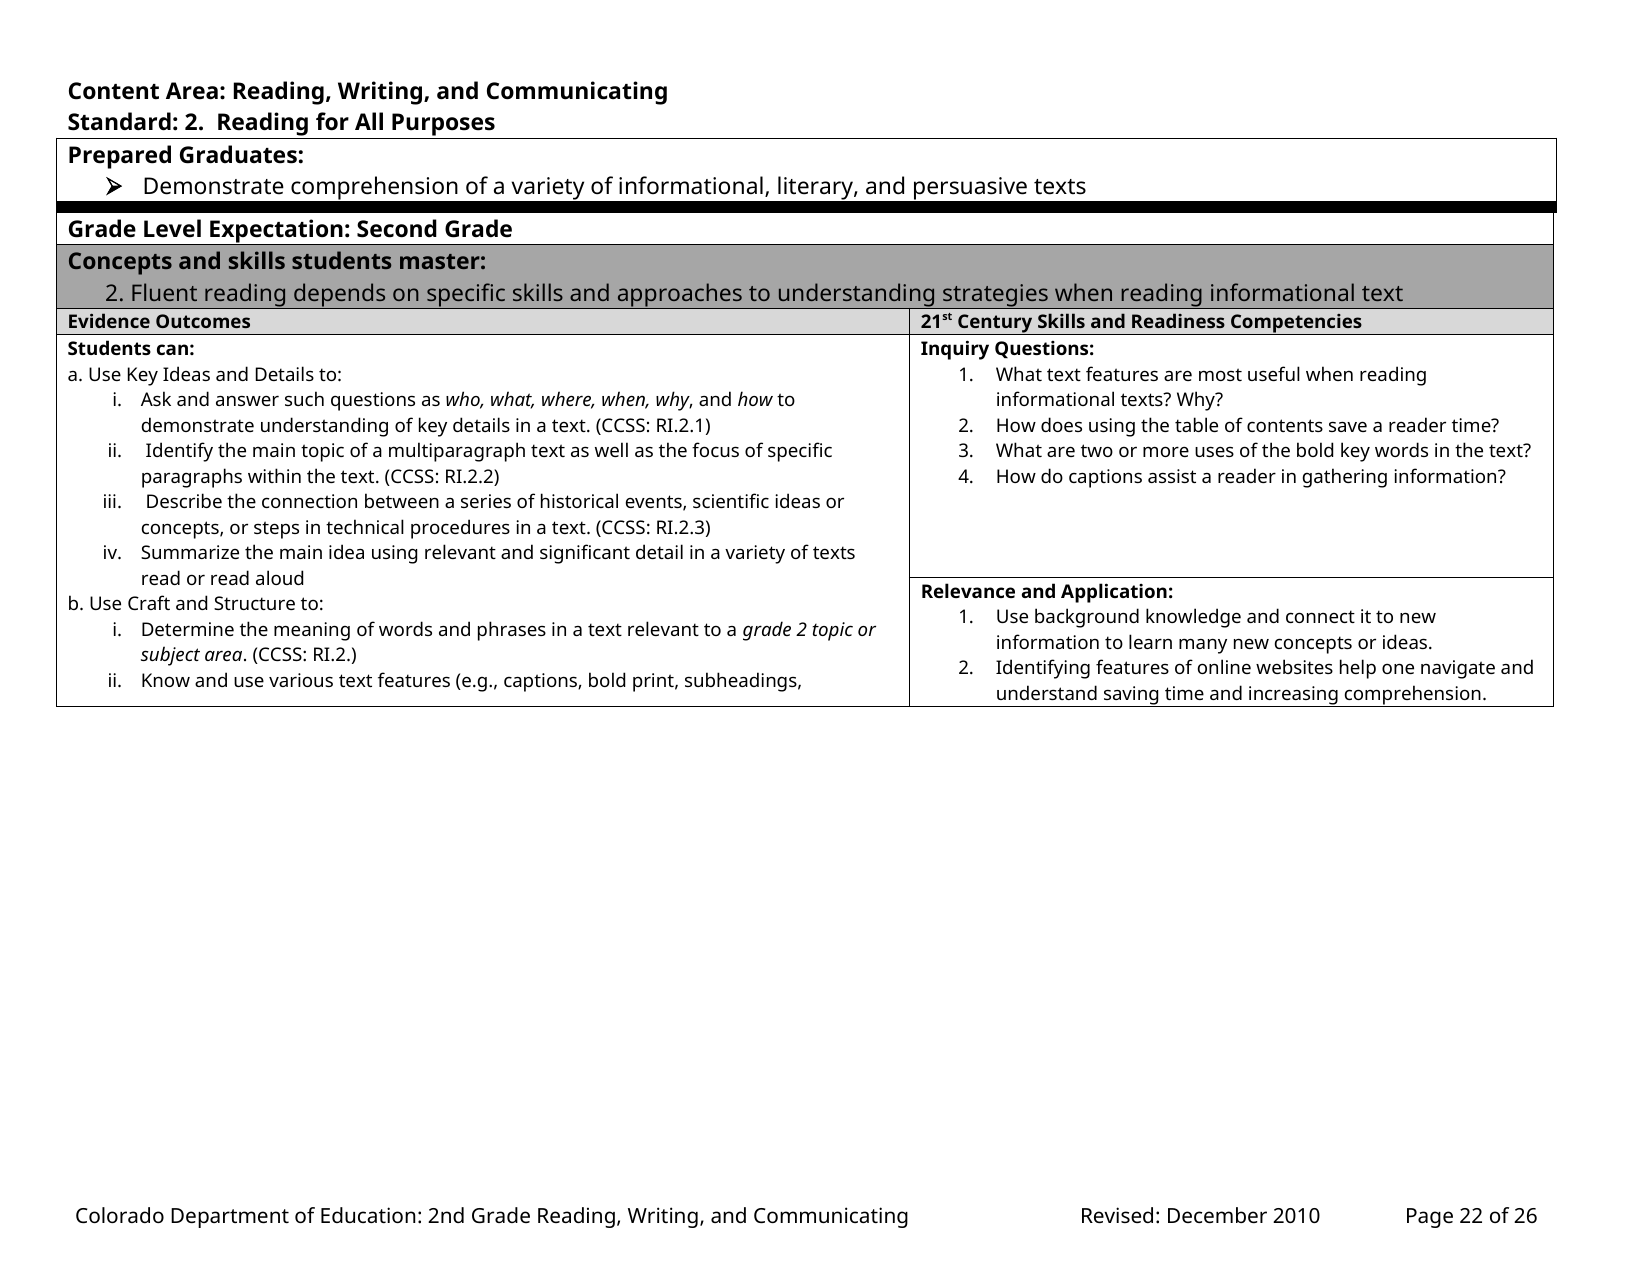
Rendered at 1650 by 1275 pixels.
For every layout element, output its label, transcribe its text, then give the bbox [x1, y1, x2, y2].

table_cell [57, 202, 1556, 212]
table_header Content Area: Reading, Writing, and Communicating [56, 75, 1556, 106]
table_cell 21st Century Skills and Readiness Competencies [910, 309, 1553, 334]
table_cell Students can: a. Use Key Ideas and Details to: Ask and answer such questions as who, what, where, when, why, and how to demonstrate understanding of key details in a text. (CCSS: RI.2.1) Identify the main topic of a multiparagraph text as well as the focus of specific paragraphs within the text. (CCSS: RI.2.2) Describe the connection between a series of historical events, scientific ideas or concepts, or steps in technical procedures in a text. (CCSS: RI.2.3) Summarize the main idea using relevant and significant detail in a variety of texts read or read aloud b. Use Craft and Structure to: Determine the meaning of words and phrases in a text relevant to a grade 2 topic or subject area. (CCSS: RI.2.) Know and use various text features (e.g., captions, bold print, subheadings, glossaries, indexes, electronic menus, icons) to locate key facts or information in a text efficiently. (CCSS: RI.2.5) Identify the main purpose of a text, including what the author wants to answer, explain, or describe. (CCSS: RI.2.6) Read text to perform a specific task (such as follow a recipe, play a game) c. Use Integration of Knowledge and Ideas to: Explain how specific images (e.g., a diagram showing how a machine works) contribute to and clarify a text. (CCSS: RI.2.7) Describe how reasons support specific points the author makes in a text. (CCSS: RI.2.8) Compare and contrast the most important points presented by two texts on the same topic. (CCSS: RI.2.9) d. Use Range of Reading and Level of Text Complexity to: Adjust reading rate according to type of text and purpose for reading By the end of year, read and comprehend informational texts, including history/social studies, science, and technical texts, in the grades 2–3 text complexity band proficiently, with scaffolding as needed at the high end of the range. (CCSS: RI.2.10) e. Use glossaries and beginning dictionaries, both print and digital, to determine or clarify the meaning of words and phrases. (CCSS: L.2.4e) [57, 335, 909, 706]
table_cell Relevance and Application: Use background knowledge and connect it to new information to learn many new concepts or ideas. Identifying features of online websites help one navigate and understand saving time and increasing comprehension. [910, 578, 1553, 706]
table_cell Inquiry Questions: What text features are most useful when reading informational texts? Why? How does using the table of contents save a reader time? What are two or more uses of the bold key words in the text? How do captions assist a reader in gathering information? [910, 335, 1553, 577]
table_cell Grade Level Expectation: Second Grade [57, 213, 1553, 244]
table_cell Concepts and skills students master: [57, 245, 1553, 276]
table_cell Standard: 2. Reading for All Purposes [56, 106, 1556, 137]
table_cell Prepared Graduates: Demonstrate comprehension of a variety of informational, literary, and persuasive texts [57, 139, 1556, 201]
table_cell 2. Fluent reading depends on specific skills and approaches to understanding strategies when reading informational text [57, 276, 1553, 308]
table_cell Evidence Outcomes [57, 309, 909, 334]
